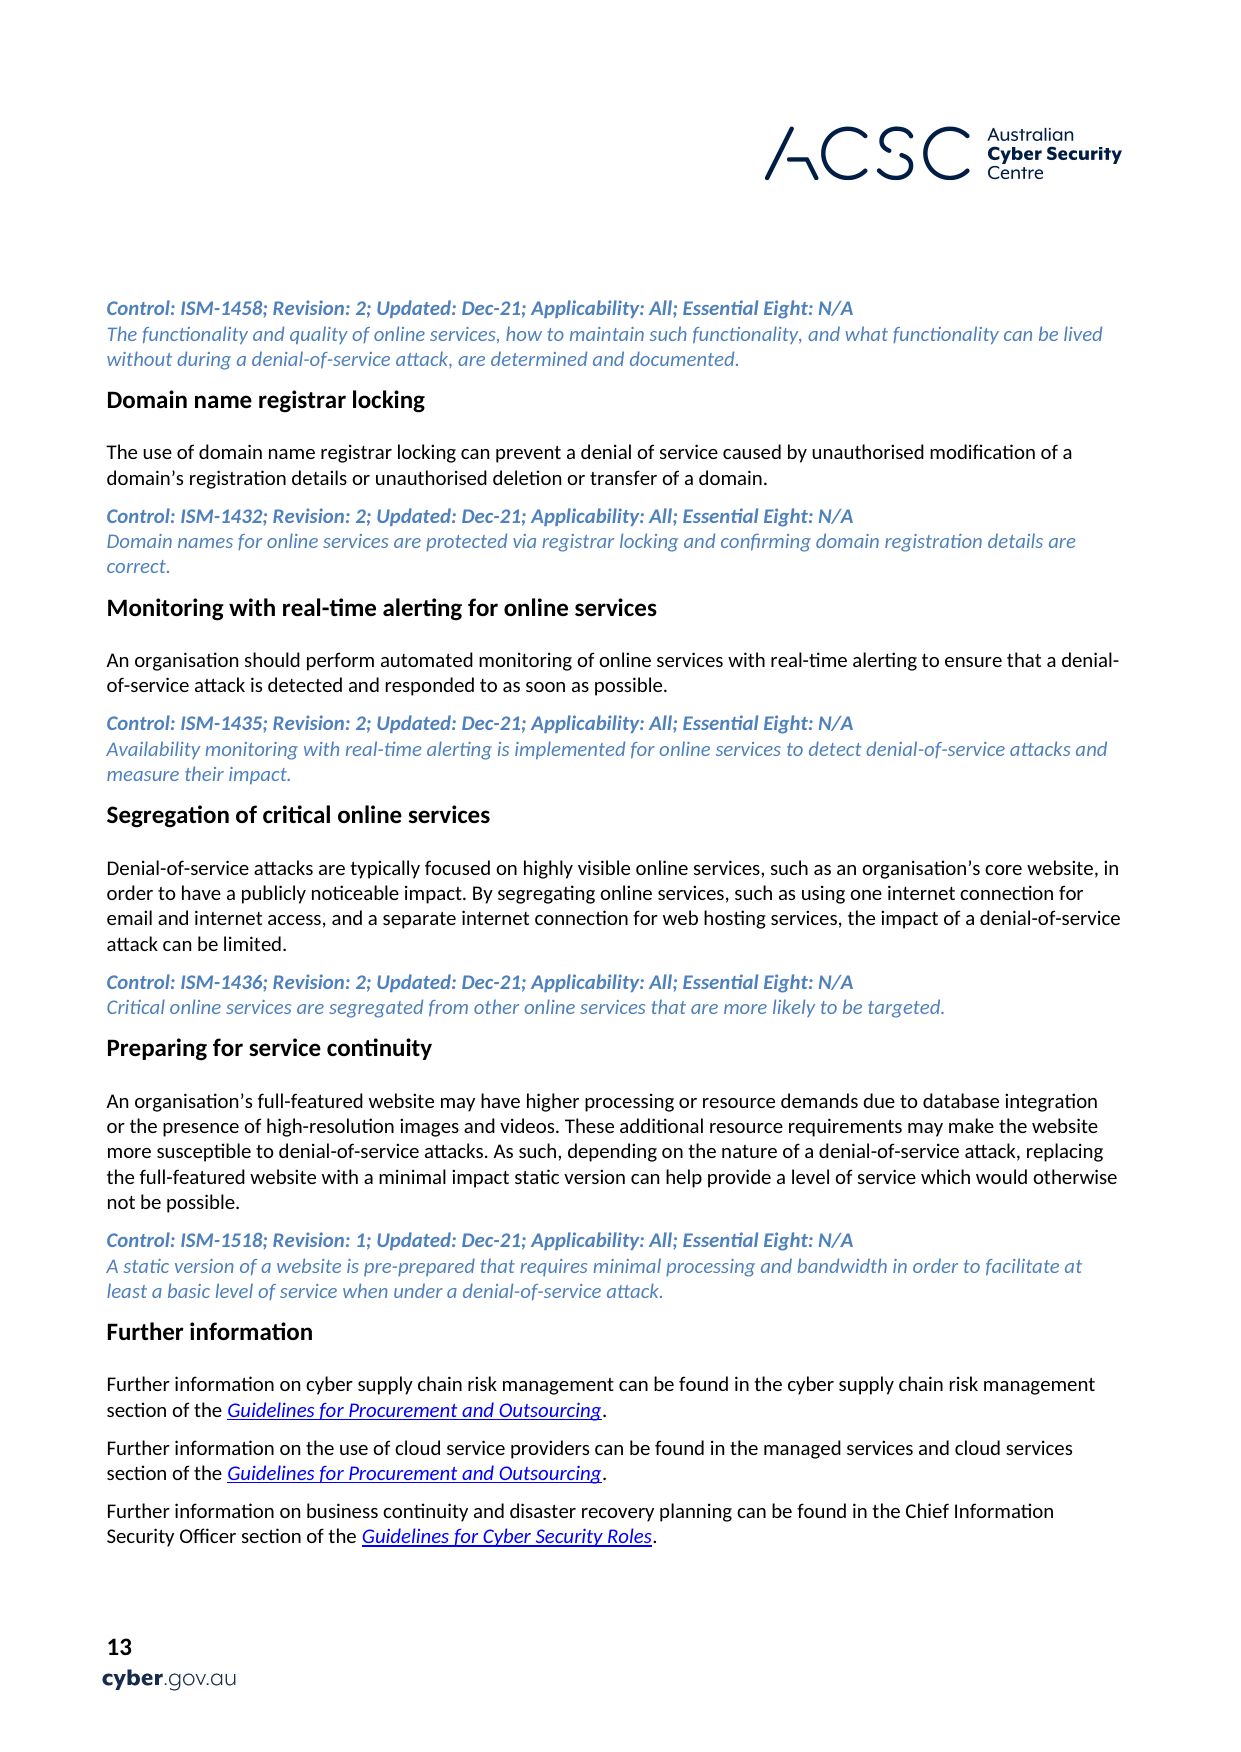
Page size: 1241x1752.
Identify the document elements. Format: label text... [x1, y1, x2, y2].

text An organisation’s full-featured website may have higher processing or resource demands due to database integration or the presence of high-resolution images and videos. These additional resource requirements may make the website more susceptible to denial-of-service attacks. As such, depending on the nature of a denial-of-service attack, replacing the full-featured website with a minimal impact static version can help provide a level of service which would otherwise not be possible. [106, 1088, 1122, 1215]
text Further information on the use of cloud service providers can be found in the managed services and cloud services section of the Guidelines for Procurement and Outsourcing. [106, 1435, 1122, 1486]
text Denial-of-service attacks are typically focused on highly visible online services, such as an organisation’s core website, in order to have a publicly noticeable impact. By segregating online services, such as using one internet connection for email and internet access, and a separate internet connection for web hosting services, the impact of a denial-of-service attack can be limited. [106, 855, 1122, 956]
subtitle Control: ISM-1432; Revision: 2; Updated: Dec-21; Applicability: All; Essential Eight: N/A [106, 503, 1122, 528]
text Critical online services are segregated from other online services that are more likely to be targeted. [106, 994, 1122, 1020]
text Further information on cyber supply chain risk management can be found in the cyber supply chain risk management section of the Guidelines for Procurement and Outsourcing. [106, 1372, 1122, 1422]
subtitle Control: ISM-1435; Revision: 2; Updated: Dec-21; Applicability: All; Essential Eight: N/A [106, 711, 1122, 736]
picture [0, 1636, 1241, 1752]
text A static version of a website is pre-prepared that requires minimal processing and bandwidth in order to facilitate at least a basic level of service when under a denial-of-service attack. [106, 1253, 1122, 1304]
text Further information on business continuity and disaster recovery planning can be found in the Chief Information Security Officer section of the Guidelines for Cyber Security Roles. [106, 1498, 1122, 1549]
subtitle Further information [106, 1316, 1122, 1347]
text Domain names for online services are protected via registrar locking and confirming domain registration details are correct. [106, 528, 1122, 579]
text An organisation should perform automated monitoring of online services with real-time alerting to ensure that a denial-of-service attack is detected and responded to as soon as possible. [106, 647, 1122, 698]
subtitle Segregation of critical online services [106, 799, 1122, 830]
subtitle Control: ISM-1436; Revision: 2; Updated: Dec-21; Applicability: All; Essential Eight: N/A [106, 969, 1122, 994]
text The use of domain name registrar locking can prevent a denial of service caused by unauthorised modification of a domain’s registration details or unauthorised deletion or transfer of a domain. [106, 439, 1122, 490]
subtitle Control: ISM-1518; Revision: 1; Updated: Dec-21; Applicability: All; Essential Eight: N/A [106, 1227, 1122, 1253]
subtitle Domain name registrar locking [106, 384, 1122, 414]
subtitle Control: ISM-1458; Revision: 2; Updated: Dec-21; Applicability: All; Essential Eight: N/A [106, 295, 1122, 321]
subtitle Preparing for service continuity [106, 1032, 1122, 1063]
text The functionality and quality of online services, how to maintain such functionality, and what functionality can be lived without during a denial-of-service attack, are determined and documented. [106, 321, 1122, 372]
picture [0, 0, 1240, 317]
subtitle Monitoring with real-time alerting for online services [106, 592, 1122, 622]
text Availability monitoring with real-time alerting is implemented for online services to detect denial-of-service attacks and measure their impact. [106, 736, 1122, 787]
